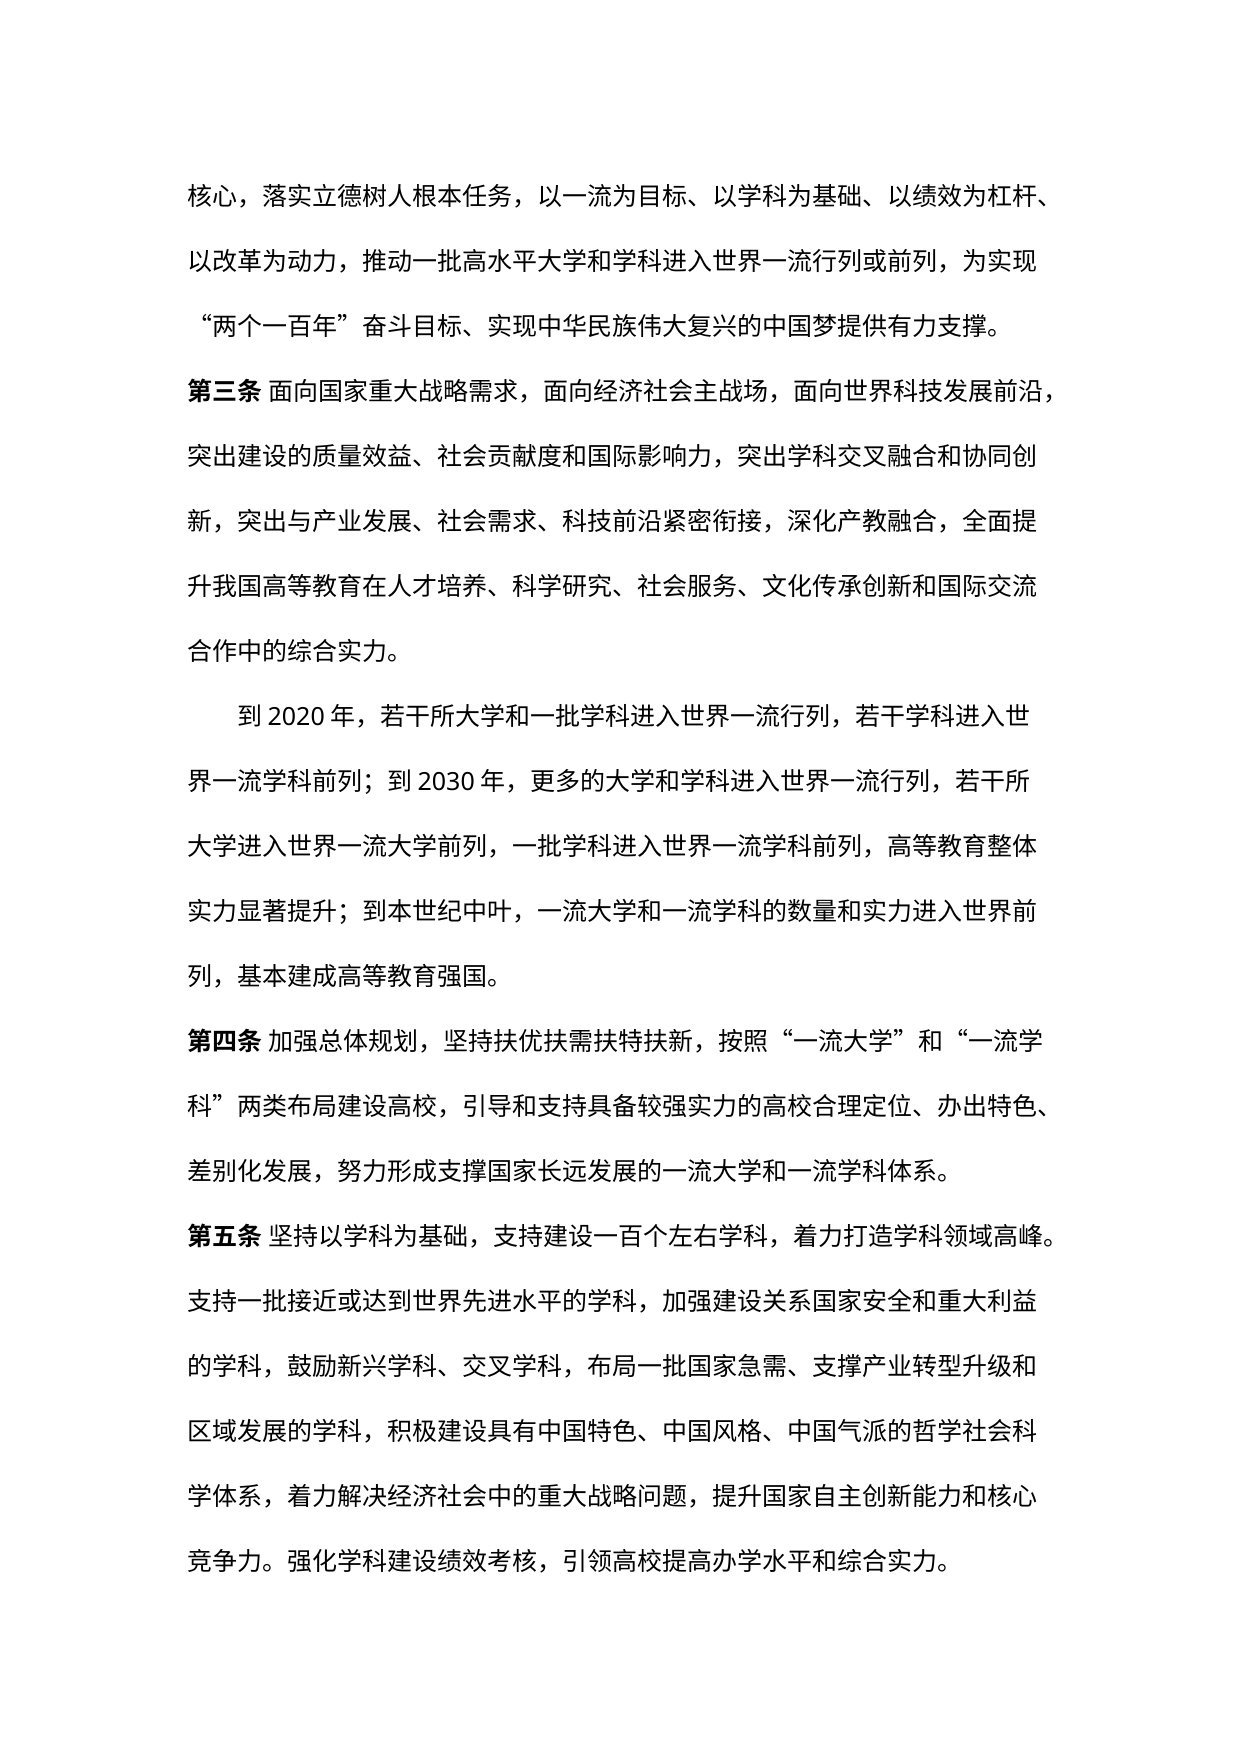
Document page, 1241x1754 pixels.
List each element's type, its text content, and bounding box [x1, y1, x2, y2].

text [187, 162, 1053, 357]
text 到2020年，若干所大学和一批学科进入世界一流行列，若干学科进入世界一流学科前列；到2030年，更多的大学和学科进入世界一流行列，若干所大学进入世界一流大学前列，一批学科进入世界一流学科前列，高等教育整体实力显著提升；到本世纪中叶，一流大学和一流学科的数量和实力进入世界前列，基本建成高等教育强国。 [187, 682, 1053, 1007]
text 第四条 加强总体规划，坚持扶优扶需扶特扶新，按照“一流大学”和“一流学科”两类布局建设高校，引导和支持具备较强实力的高校合理定位、办出特色、差别化发展，努力形成支撑国家长远发展的一流大学和一流学科体系。 [187, 1007, 1053, 1202]
text 第五条 坚持以学科为基础，支持建设一百个左右学科，着力打造学科领域高峰。支持一批接近或达到世界先进水平的学科，加强建设关系国家安全和重大利益的学科，鼓励新兴学科、交叉学科，布局一批国家急需、支撑产业转型升级和区域发展的学科，积极建设具有中国特色、中国风格、中国气派的哲学社会科学体系，着力解决经济社会中的重大战略问题，提升国家自主创新能力和核心竞争力。强化学科建设绩效考核，引领高校提高办学水平和综合实力。 [187, 1202, 1053, 1592]
text 第三条 面向国家重大战略需求，面向经济社会主战场，面向世界科技发展前沿，突出建设的质量效益、社会贡献度和国际影响力，突出学科交叉融合和协同创新，突出与产业发展、社会需求、科技前沿紧密衔接，深化产教融合，全面提升我国高等教育在人才培养、科学研究、社会服务、文化传承创新和国际交流合作中的综合实力。 [187, 357, 1053, 682]
